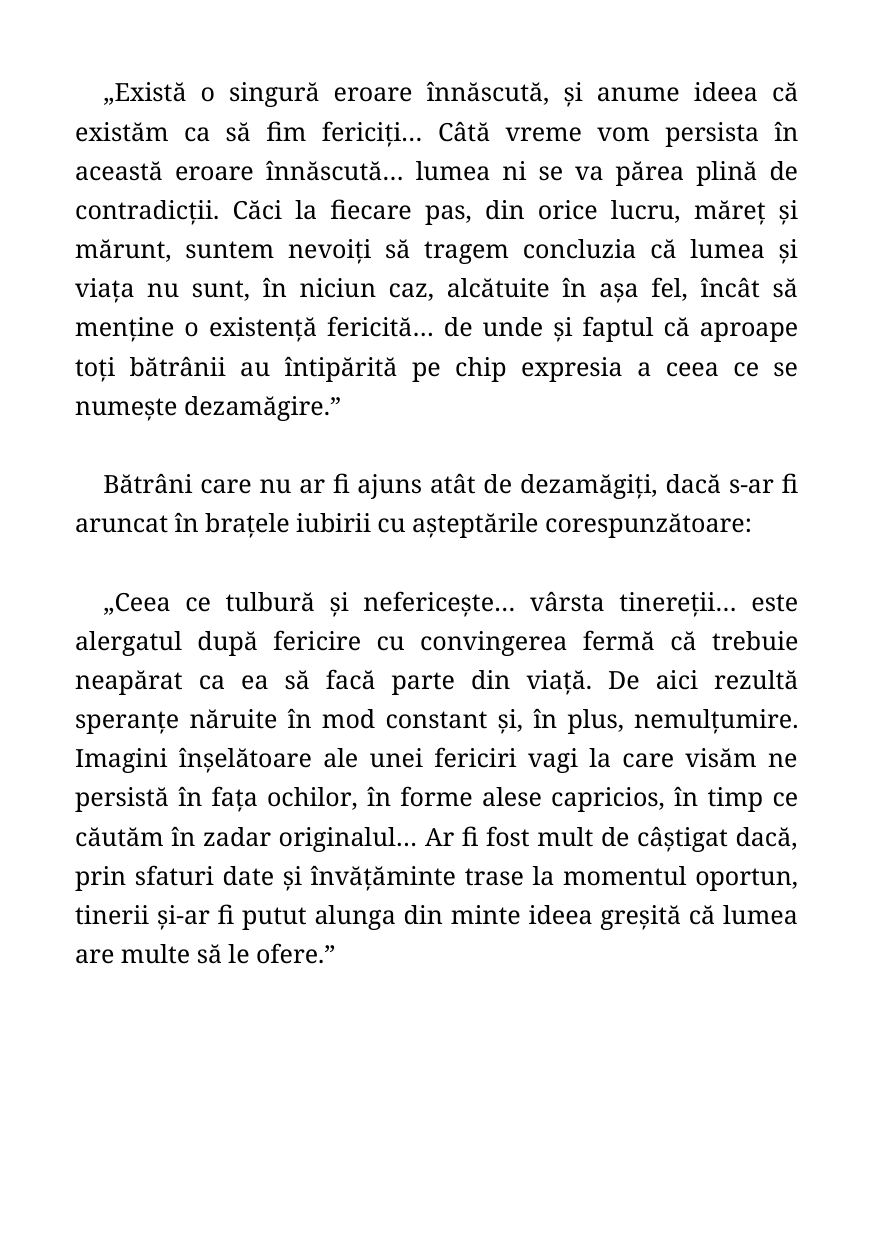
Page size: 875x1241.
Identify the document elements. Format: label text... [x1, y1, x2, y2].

text „Există o singură eroare înnăscută, și anume ideea că existăm ca să fim fericiți… Câtă vreme vom persista în această eroare înnăscută… lumea ni se va părea plină de contradicții. Căci la fiecare pas, din orice lucru, măreț și mărunt, suntem nevoiți să tragem concluzia că lumea și viața nu sunt, în niciun caz, alcătuite în așa fel, încât să menține o existență fericită… de unde și faptul că aproape toți bătrânii au întipărită pe chip expresia a ceea ce se numește dezamăgire.” [75, 75, 799, 422]
text Bătrâni care nu ar fi ajuns atât de dezamăgiți, dacă s-ar fi aruncat în brațele iubirii cu așteptările corespunzătoare: [75, 467, 799, 540]
text „Ceea ce tulbură și nefericește… vârsta tinereții… este alergatul după fericire cu convingerea fermă că trebuie neapărat ca ea să facă parte din viață. De aici rezultă speranțe năruite în mod constant și, în plus, nemulțumire. Imagini înșelătoare ale unei fericiri vagi la care visăm ne persistă în fața ochilor, în forme alese capricios, în timp ce căutăm în zadar originalul… Ar fi fost mult de câștigat dacă, prin sfaturi date și învățăminte trase la momentul oportun, tinerii și-ar fi putut alunga din minte ideea greșită că lumea are multe să le ofere.” [75, 584, 799, 971]
